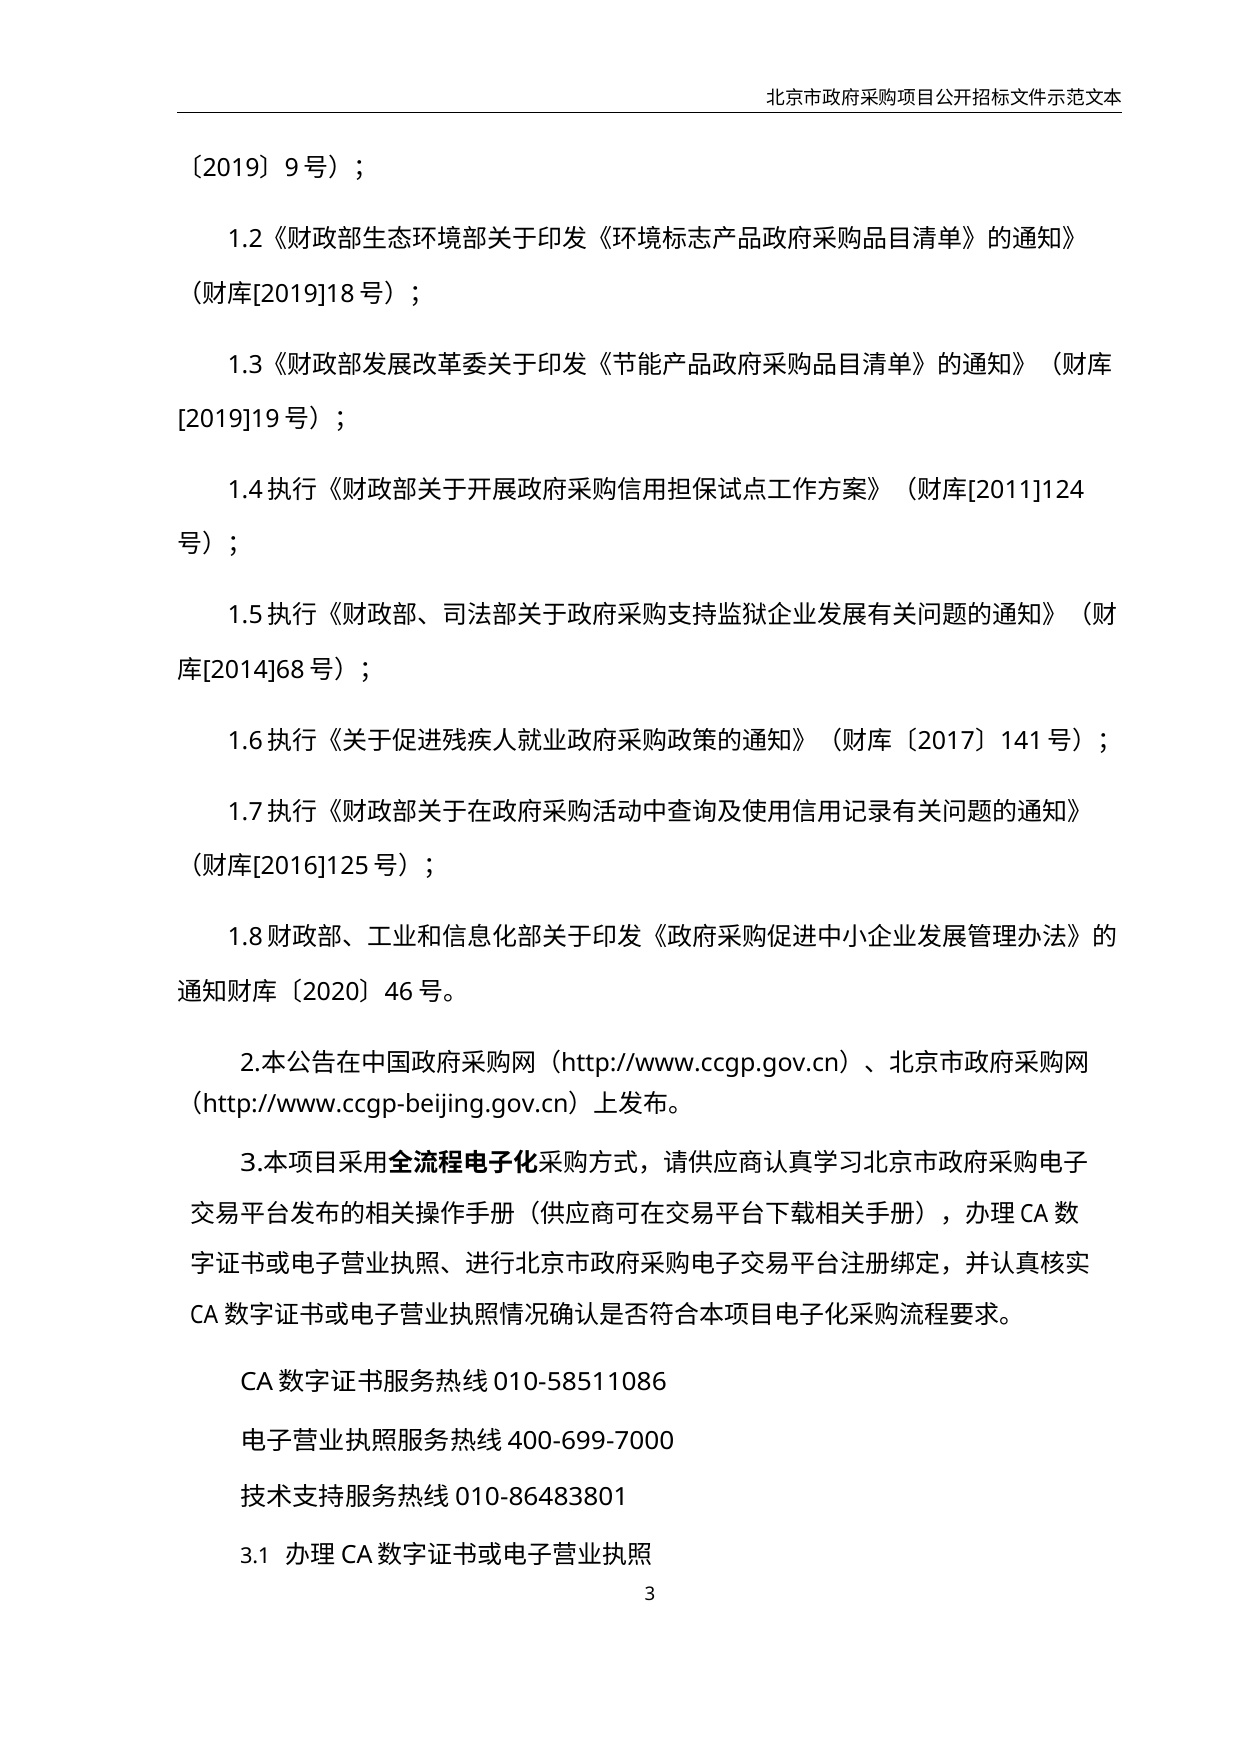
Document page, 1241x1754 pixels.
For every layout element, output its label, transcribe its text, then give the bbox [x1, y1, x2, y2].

text 技术支持服务热线010-86483801 [240, 1478, 1122, 1513]
text 1.6执行《关于促进残疾人就业政府采购政策的通知》（财库〔2017〕141号）； [177, 720, 1122, 757]
text 1.7执行《财政部关于在政府采购活动中查询及使用信用记录有关问题的通知》（财库[2016]125号）； [177, 791, 1122, 882]
text 1.4执行《财政部关于开展政府采购信用担保试点工作方案》（财库[2011]124号）； [177, 469, 1122, 560]
text 3.本项目采用全流程电子化采购方式，请供应商认真学习北京市政府采购电子交易平台发布的相关操作手册（供应商可在交易平台下载相关手册），办理CA 数字证书或电子营业执照、进行北京市政府采购电子交易平台注册绑定，并认真核实CA 数字证书或电子营业执照情况确认是否符合本项目电子化采购流程要求。 [190, 1142, 1104, 1331]
text 1.3《财政部发展改革委关于印发《节能产品政府采购品目清单》的通知》（财库[2019]19号）； [177, 344, 1122, 435]
text 2.本公告在中国政府采购网（http://www.ccgp.gov.cn）、北京市政府采购网（http://www.ccgp-beijing.gov.cn）上发布。 [177, 1042, 1122, 1120]
text 1.2《财政部生态环境部关于印发《环境标志产品政府采购品目清单》的通知》（财库[2019]18号）； [177, 219, 1122, 309]
text 电子营业执照服务热线400-699-7000 [240, 1420, 1122, 1456]
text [177, 148, 1122, 184]
text CA数字证书服务热线010-58511086 [240, 1362, 1122, 1398]
text 1.8财政部、工业和信息化部关于印发《政府采购促进中小企业发展管理办法》的通知财库〔2020〕46号。 [177, 917, 1122, 1007]
text 1.5执行《财政部、司法部关于政府采购支持监狱企业发展有关问题的通知》（财库[2014]68号）； [177, 595, 1122, 686]
list 办理CA数字证书或电子营业执照 [240, 1534, 1122, 1571]
